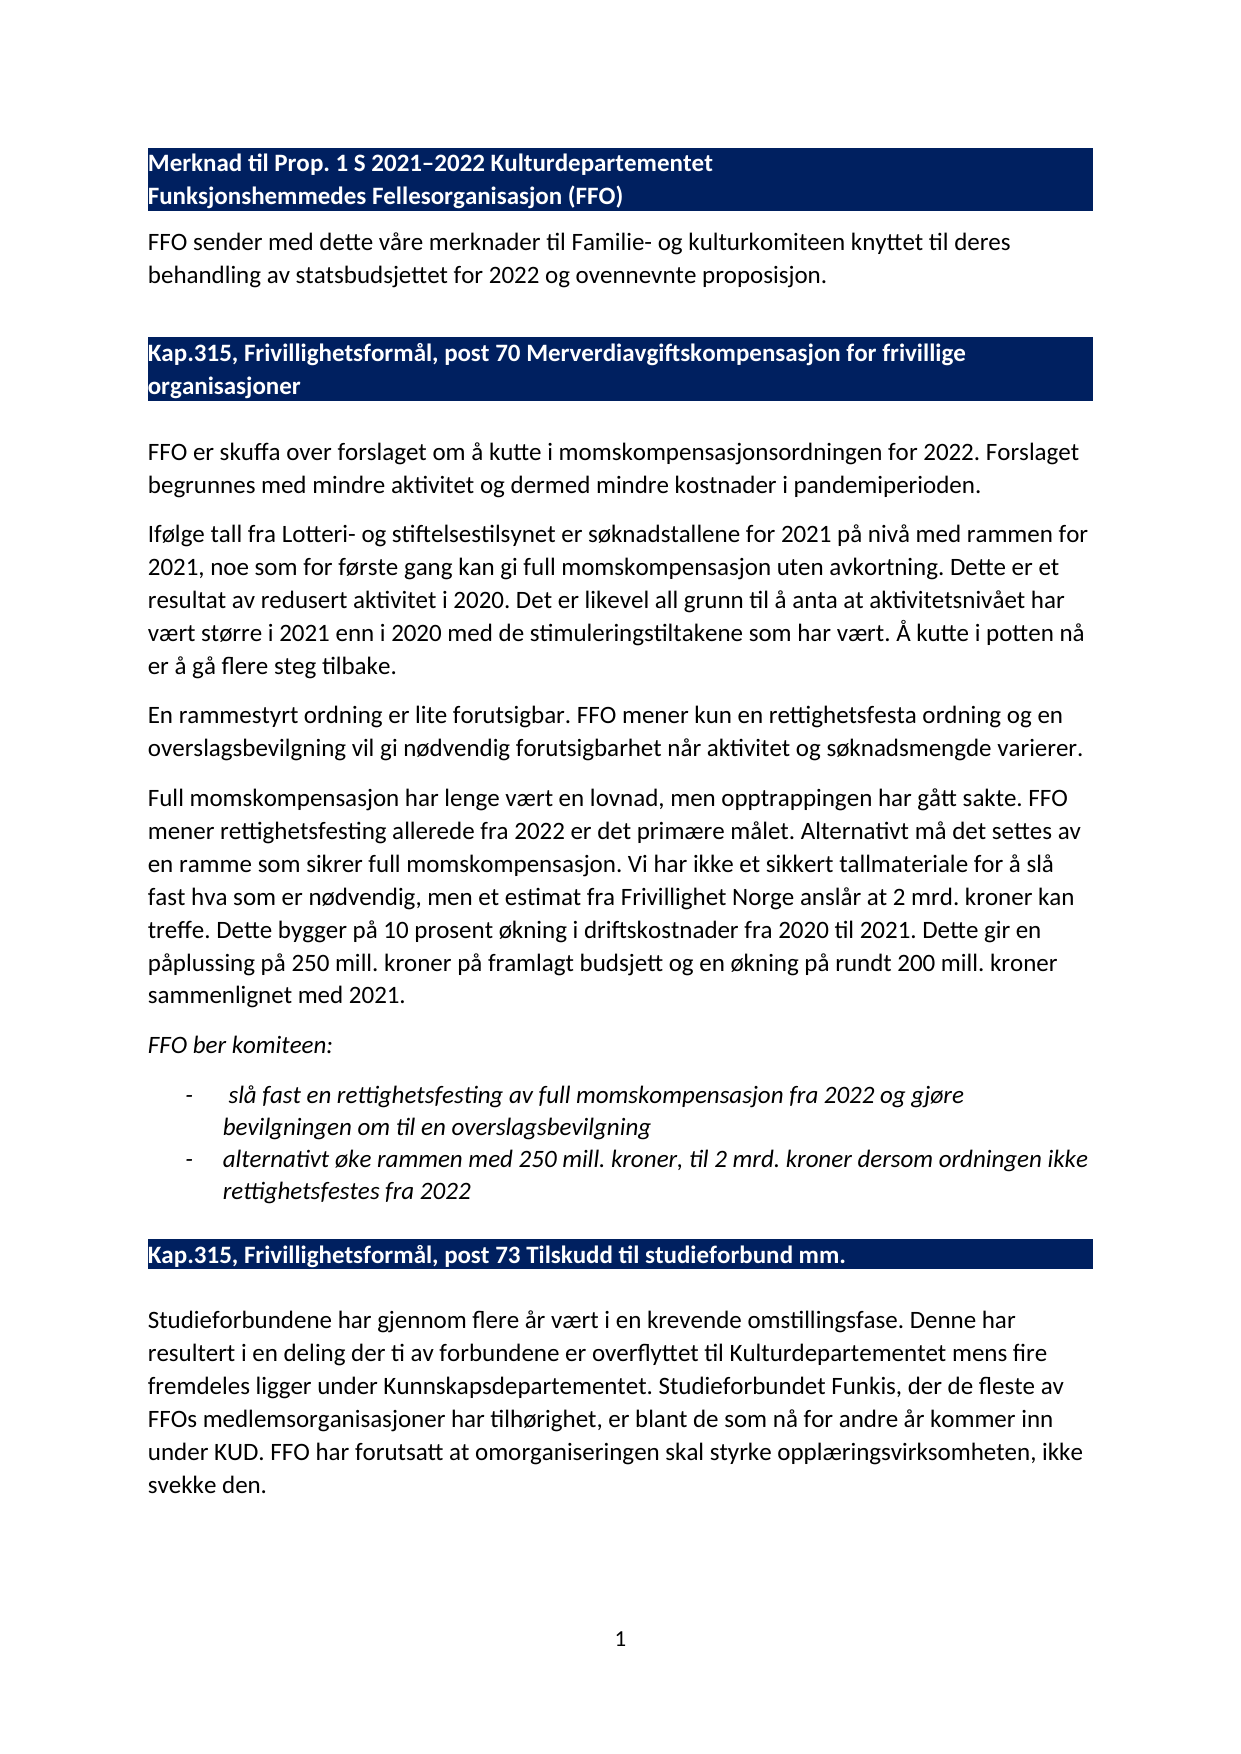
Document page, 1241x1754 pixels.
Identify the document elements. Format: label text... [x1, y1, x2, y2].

text En rammestyrt ordning er lite forutsigbar. FFO mener kun en rettighetsfesta ordning og en overslagsbevilgning vil gi nødvendig forutsigbarhet når aktivitet og søknadsmengde varierer. [148, 700, 1093, 763]
text Ifølge tall fra Lotteri- og stiftelsestilsynet er søknadstallene for 2021 på nivå med rammen for 2021, noe som for første gang kan gi full momskompensasjon uten avkortning. Dette er et resultat av redusert aktivitet i 2020. Det er likevel all grunn til å anta at aktivitetsnivået har vært større i 2021 enn i 2020 med de stimuleringstiltakene som har vært. Å kutte i potten nå er å gå flere steg tilbake. [148, 518, 1093, 681]
text Kap.315, Frivillighetsformål, post 73 Tilskudd til studieforbund mm. [148, 1239, 1093, 1269]
text Kap.315, Frivillighetsformål, post 70 Merverdiavgiftskompensasjon for frivillige organisasjoner [148, 337, 1093, 401]
list slå fast en rettighetsfesting av full momskompensasjon fra 2022 og gjøre bevilgningen om til en overslagsbevilgning [185, 1079, 1093, 1141]
text FFO ber komiteen: [148, 1029, 1093, 1060]
text Merknad til Prop. 1 S 2021–2022 Kulturdepartementet [148, 148, 1093, 178]
text FFO er skuffa over forslaget om å kutte i momskompensasjonsordningen for 2022. Forslaget begrunnes med mindre aktivitet og dermed mindre kostnader i pandemiperioden. [148, 436, 1093, 499]
text FFO sender med dette våre merknader til Familie- og kulturkomiteen knyttet til deres behandling av statsbudsjettet for 2022 og ovennevnte proposisjon. [148, 226, 1093, 289]
text Studieforbundene har gjennom flere år vært i en krevende omstillingsfase. Denne har resultert i en deling der ti av forbundene er overflyttet til Kulturdepartementet mens fire fremdeles ligger under Kunnskapsdepartementet. Studieforbundet Funkis, der de fleste av FFOs medlemsorganisasjoner har tilhørighet, er blant de som nå for andre år kommer inn under KUD. FFO har forutsatt at omorganiseringen skal styrke opplæringsvirksomheten, ikke svekke den. [148, 1304, 1093, 1500]
list alternativt øke rammen med 250 mill. kroner, til 2 mrd. kroner dersom ordningen ikke rettighetsfestes fra 2022 [185, 1143, 1093, 1205]
text Funksjonshemmedes Fellesorganisasjon (FFO) [148, 181, 1093, 211]
text Full momskompensasjon har lenge vært en lovnad, men opptrappingen har gått sakte. FFO mener rettighetsfesting allerede fra 2022 er det primære målet. Alternativt må det settes av en ramme som sikrer full momskompensasjon. Vi har ikke et sikkert tallmateriale for å slå fast hva som er nødvendig, men et estimat fra Frivillighet Norge anslår at 2 mrd. kroner kan treffe. Dette bygger på 10 prosent økning i driftskostnader fra 2020 til 2021. Dette gir en påplussing på 250 mill. kroner på framlagt budsjett og en økning på rundt 200 mill. kroner sammenlignet med 2021. [148, 782, 1093, 1010]
